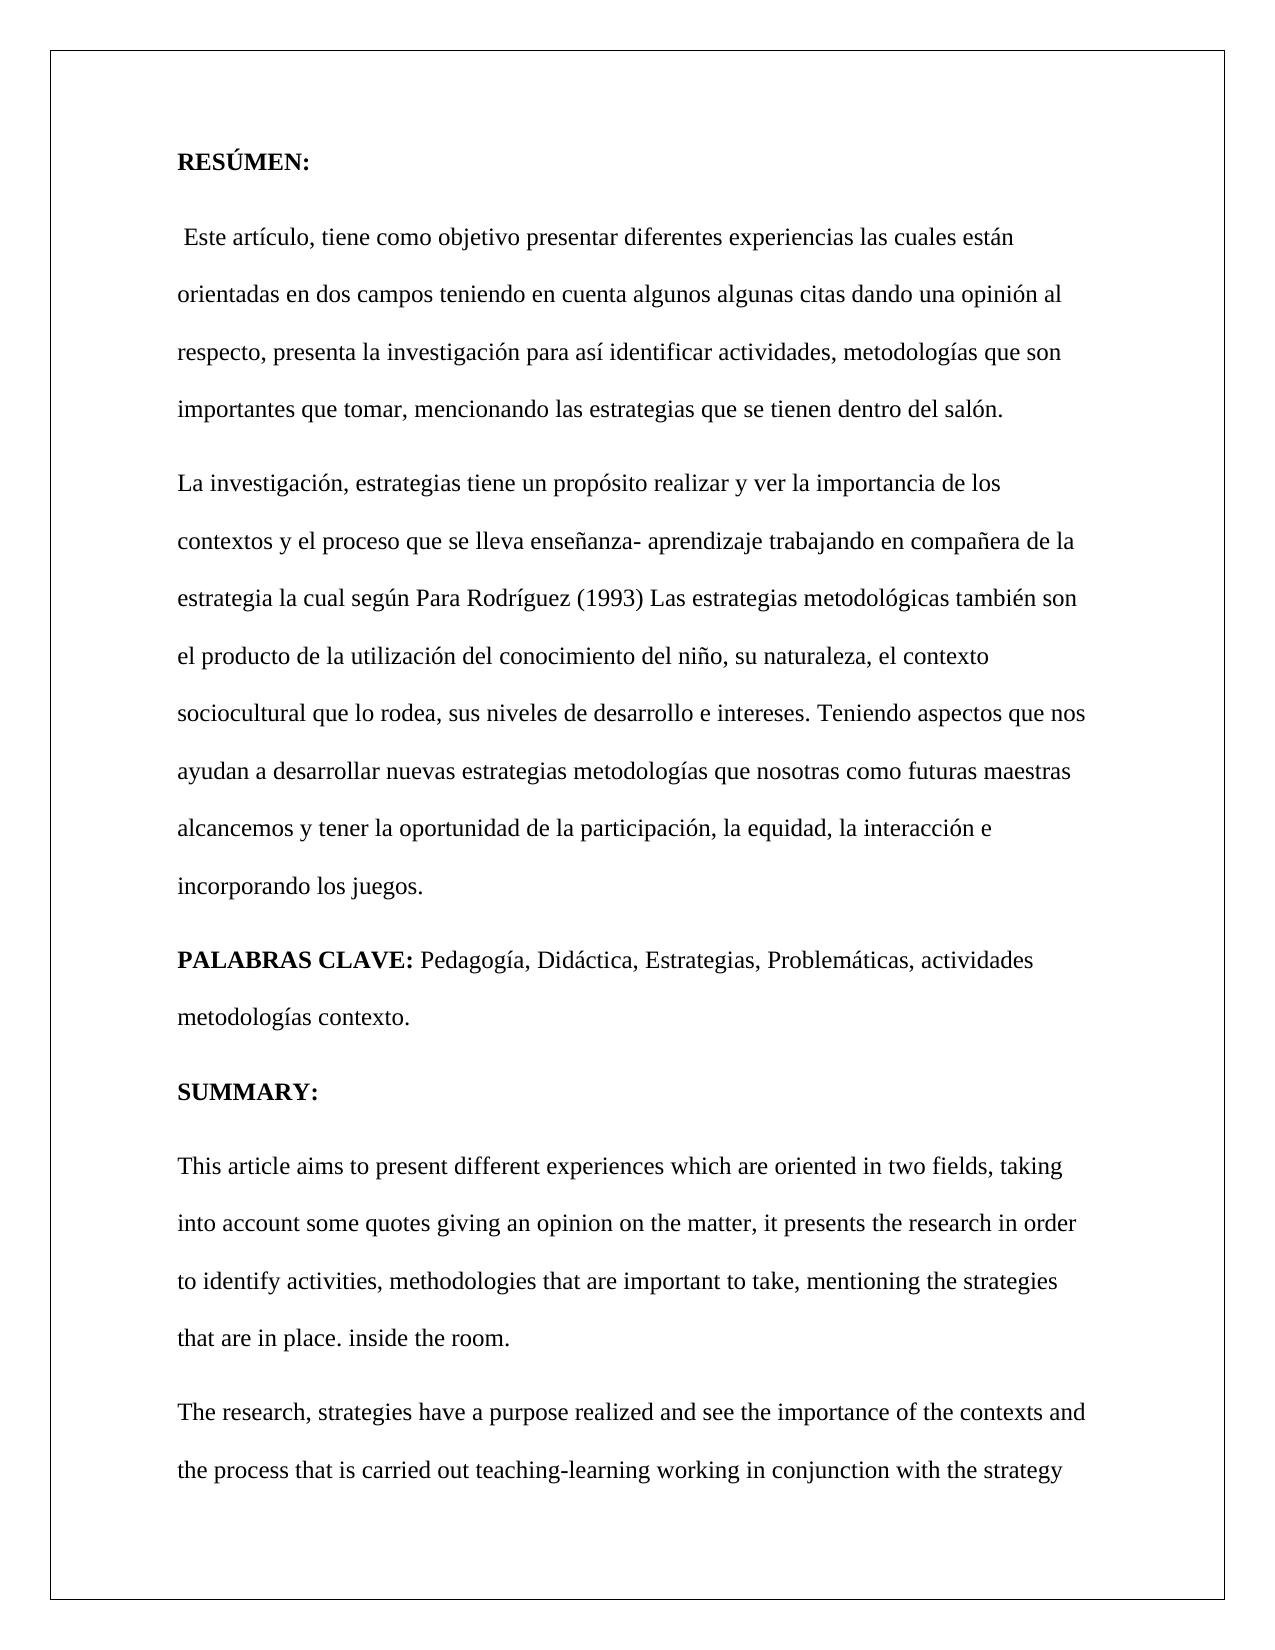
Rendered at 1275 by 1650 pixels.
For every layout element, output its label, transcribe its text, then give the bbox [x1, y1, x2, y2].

text Este artículo, tiene como objetivo presentar diferentes experiencias las cuales están orientadas en dos campos teniendo en cuenta algunos algunas citas dando una opinión al respecto, presenta la investigación para así identificar actividades, metodologías que son importantes que tomar, mencionando las estrategias que se tienen dentro del salón. [177, 222, 1098, 423]
text SUMMARY: [177, 1077, 1098, 1105]
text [177, 1397, 1098, 1484]
text PALABRAS CLAVE: Pedagogía, Didáctica, Estrategias, Problemáticas, actividades metodologías contexto. [177, 945, 1098, 1031]
text This article aims to present different experiences which are oriented in two fields, taking into account some quotes giving an opinion on the matter, it presents the research in order to identify activities, methodologies that are important to take, mentioning the strategies that are in place. inside the room. [177, 1151, 1098, 1352]
text La investigación, estrategias tiene un propósito realizar y ver la importancia de los contextos y el proceso que se lleva enseñanza- aprendizaje trabajando en compañera de la estrategia la cual según Para Rodríguez (1993) Las estrategias metodológicas también son el producto de la utilización del conocimiento del niño, su naturaleza, el contexto sociocultural que lo rodea, sus niveles de desarrollo e intereses. Teniendo aspectos que nos ayudan a desarrollar nuevas estrategias metodologías que nosotras como futuras maestras alcancemos y tener la oportunidad de la participación, la equidad, la interacción e incorporando los juegos. [177, 468, 1098, 899]
text RESÚMEN: [177, 147, 1098, 176]
